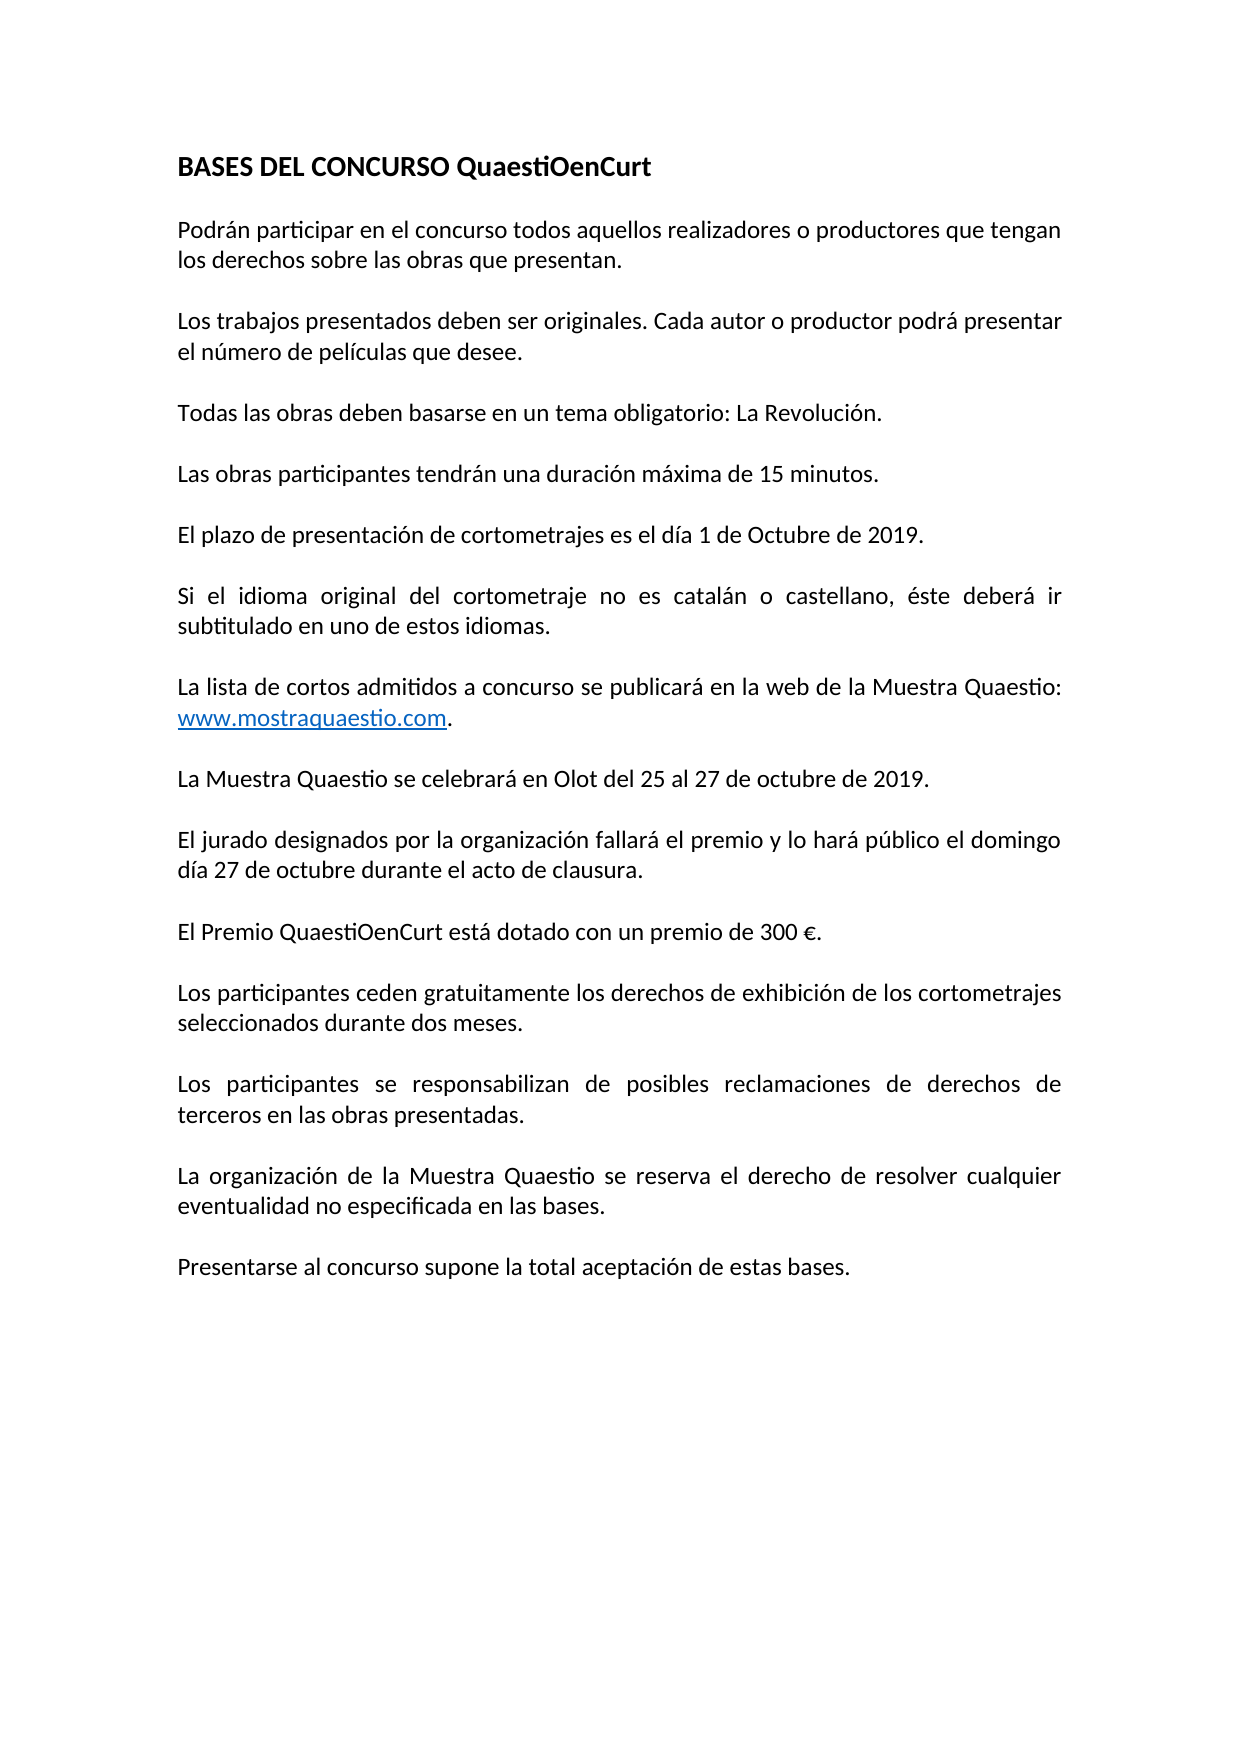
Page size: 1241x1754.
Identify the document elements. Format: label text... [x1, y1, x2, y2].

text Los trabajos presentados deben ser originales. Cada autor o productor podrá presentar el número de películas que desee. [177, 305, 1063, 366]
text La lista de cortos admitidos a concurso se publicará en la web de la Muestra Quaestio: www.mostraquaestio.com. [177, 672, 1063, 733]
text Podrán participar en el concurso todos aquellos realizadores o productores que tengan los derechos sobre las obras que presentan. [177, 214, 1063, 275]
text Los participantes ceden gratuitamente los derechos de exhibición de los cortometrajes seleccionados durante dos meses. [177, 977, 1063, 1038]
text Todas las obras deben basarse en un tema obligatorio: La Revolución. [177, 397, 1063, 427]
text El jurado designados por la organización fallará el premio y lo hará público el domingo día 27 de octubre durante el acto de clausura. [177, 824, 1063, 885]
text Los participantes se responsabilizan de posibles reclamaciones de derechos de terceros en las obras presentadas. [177, 1068, 1063, 1129]
text El plazo de presentación de cortometrajes es el día 1 de Octubre de 2019. [177, 519, 1063, 549]
text La Muestra Quaestio se celebrará en Olot del 25 al 27 de octubre de 2019. [177, 763, 1063, 794]
text El Premio QuaestiOenCurt está dotado con un premio de 300 €. [177, 916, 1063, 946]
text Las obras participantes tendrán una duración máxima de 15 minutos. [177, 458, 1063, 488]
text Si el idioma original del cortometraje no es catalán o castellano, éste deberá ir subtitulado en uno de estos idiomas. [177, 580, 1063, 641]
text La organización de la Muestra Quaestio se reserva el derecho de resolver cualquier eventualidad no especificada en las bases. [177, 1160, 1063, 1221]
text BASES DEL CONCURSO QuaestiOenCurt [177, 148, 1063, 183]
text Presentarse al concurso supone la total aceptación de estas bases. [177, 1251, 1063, 1282]
